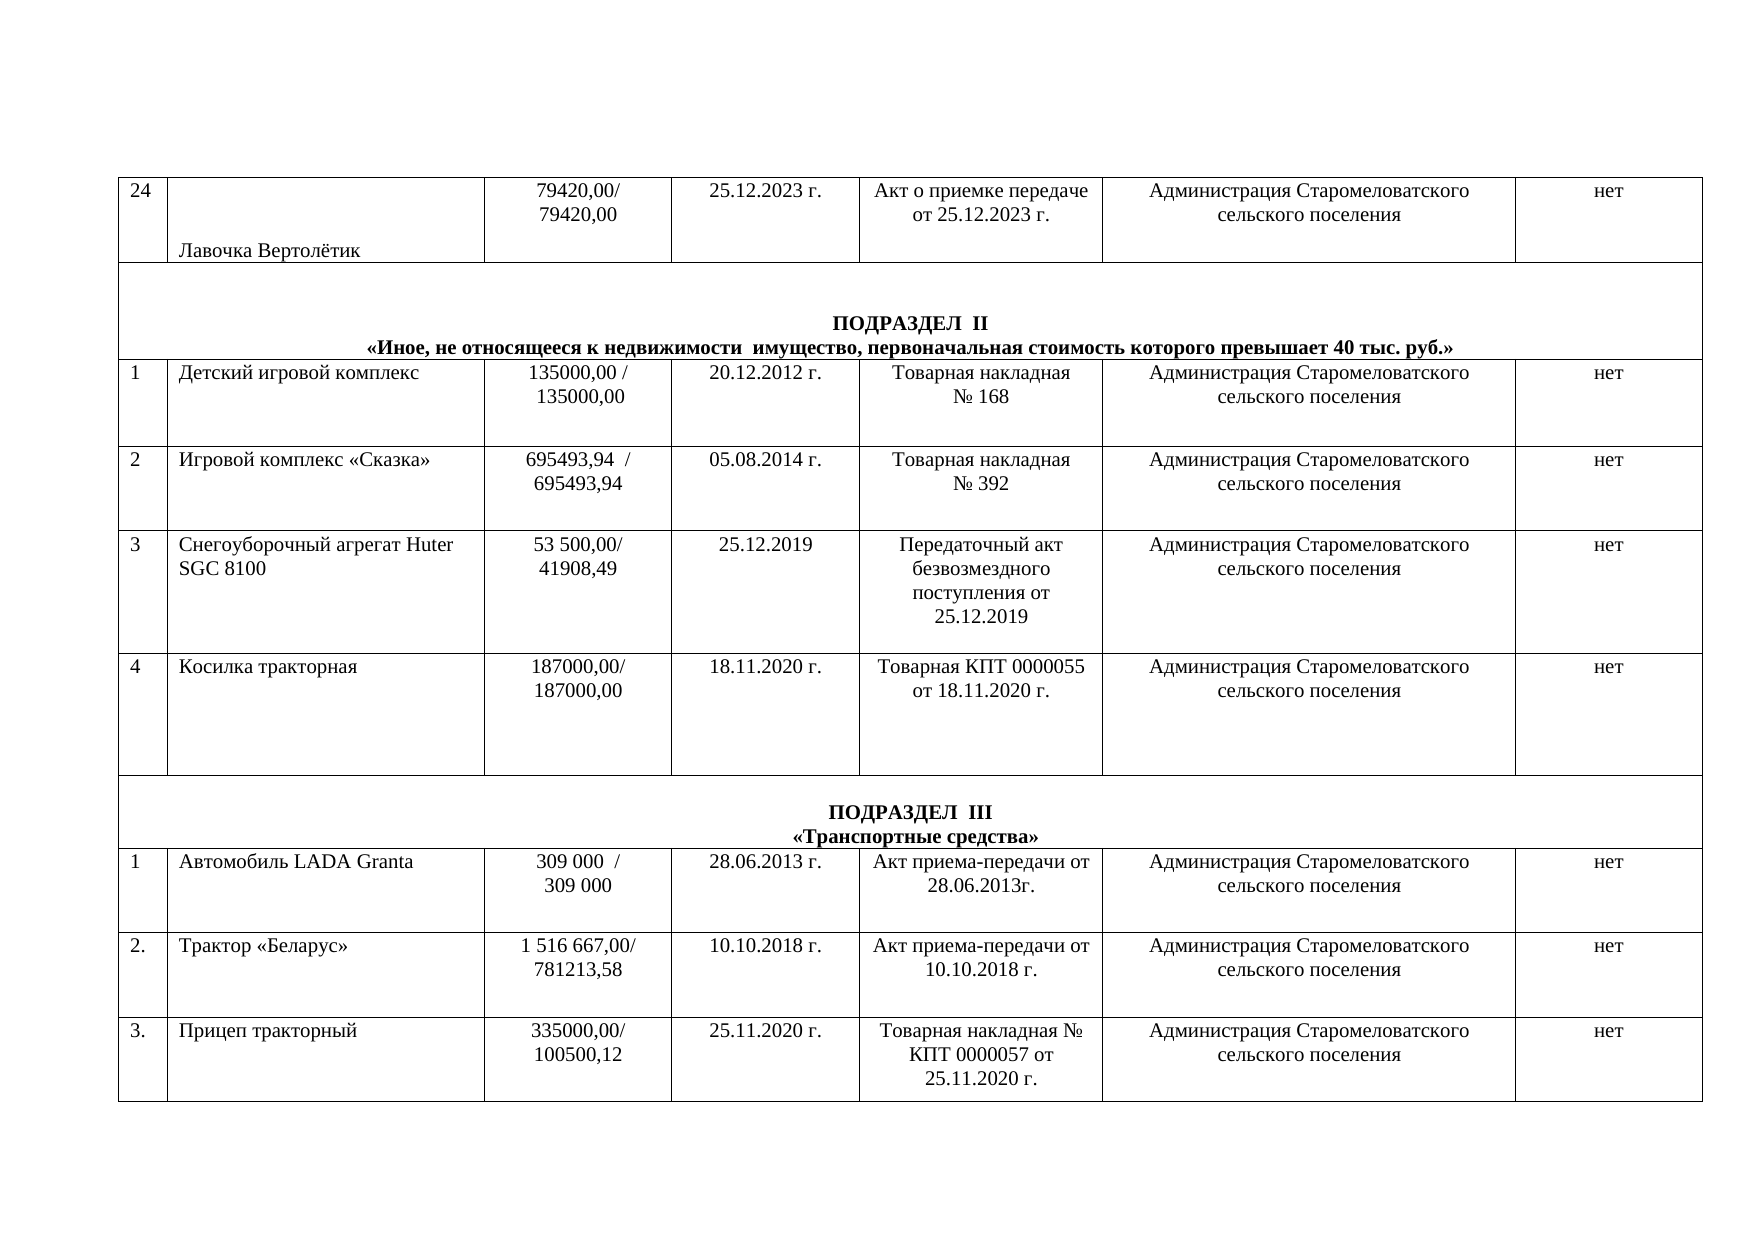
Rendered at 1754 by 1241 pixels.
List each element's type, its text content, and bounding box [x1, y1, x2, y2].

table_cell Акт приема-передачи от 10.10.2018 г. [860, 933, 1102, 1017]
table_cell Снегоуборочный агрегат Huter SGC 8100 [168, 531, 484, 652]
table_cell 79420,00/ 79420,00 [485, 178, 671, 262]
table_cell 25.11.2020 г. [672, 1018, 859, 1101]
table_cell Администрация Старомеловатского сельского поселения [1103, 447, 1515, 530]
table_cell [1103, 178, 1515, 262]
table_cell Трактор «Беларус» [168, 933, 484, 1017]
table_cell 25.12.2023 г. [672, 178, 859, 262]
table_cell нет [1516, 360, 1702, 446]
table_cell нет [1516, 447, 1702, 530]
table_cell 28.06.2013 г. [672, 849, 859, 932]
table_cell 695493,94 / 695493,94 [485, 447, 671, 530]
table_cell 24 [119, 178, 167, 262]
table_cell 20.12.2012 г. [672, 360, 859, 446]
table_cell 135000,00 / 135000,00 [485, 360, 671, 446]
table_cell 53 500,00/ 41908,49 [485, 531, 671, 652]
table_cell 3. [119, 1018, 167, 1101]
table_cell 1 [119, 360, 167, 446]
table_cell 187000,00/ 187000,00 [485, 654, 671, 774]
table_cell Администрация Старомеловатского сельского поселения [1103, 849, 1515, 932]
table_cell 18.11.2020 г. [672, 654, 859, 774]
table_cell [1103, 1018, 1515, 1101]
table_cell Товарная накладная № 168 [860, 360, 1102, 446]
table_cell нет [1516, 849, 1702, 932]
table_cell Товарная накладная № КПТ 0000057 от 25.11.2020 г. [860, 1018, 1102, 1101]
table_cell нет [1516, 178, 1702, 262]
table_cell Автомобиль LADA Granta [168, 849, 484, 932]
table_cell 2. [119, 933, 167, 1017]
table_cell Акт приема-передачи от 28.06.2013г. [860, 849, 1102, 932]
table_cell Администрация Старомеловатского сельского поселения [1103, 531, 1515, 652]
table_cell нет [1516, 531, 1702, 652]
table_cell Администрация Старомеловатского сельского поселения [1103, 933, 1515, 1017]
table_cell 25.12.2019 [672, 531, 859, 652]
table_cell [860, 178, 1102, 262]
table_cell нет [1516, 1018, 1702, 1101]
table_cell нет [1516, 654, 1702, 774]
table_cell 4 [119, 654, 167, 774]
table_cell 335000,00/ 100500,12 [485, 1018, 671, 1101]
table_cell 1 [119, 849, 167, 932]
table_cell 309 000 / 309 000 [485, 849, 671, 932]
table_cell 3 [119, 531, 167, 652]
table_cell 10.10.2018 г. [672, 933, 859, 1017]
table_cell 05.08.2014 г. [672, 447, 859, 530]
table_cell 2 [119, 447, 167, 530]
table_cell 1 516 667,00/ 781213,58 [485, 933, 671, 1017]
table_cell Прицеп тракторный [168, 1018, 484, 1101]
table_cell ПОДРАЗДЕЛ III «Транспортные средства» [119, 776, 1702, 848]
table_cell нет [1516, 933, 1702, 1017]
table_cell Передаточный акт безвозмездного поступления от 25.12.2019 [860, 531, 1102, 652]
table_cell Игровой комплекс «Сказка» [168, 447, 484, 530]
table_cell Администрация Старомеловатского сельского поселения [1103, 360, 1515, 446]
table_cell Товарная накладная № 392 [860, 447, 1102, 530]
table_cell Администрация Старомеловатского сельского поселения [1103, 654, 1515, 774]
table_cell ПОДРАЗДЕЛ II «Иное, не относящееся к недвижимости имущество, первоначальная стоимость которого превышает 40 тыс. руб.» [119, 263, 1702, 359]
table_cell Косилка тракторная [168, 654, 484, 774]
table_cell Лавочка Вертолётик [168, 178, 484, 262]
table_cell Детский игровой комплекс [168, 360, 484, 446]
table_cell Товарная КПТ 0000055 от 18.11.2020 г. [860, 654, 1102, 774]
